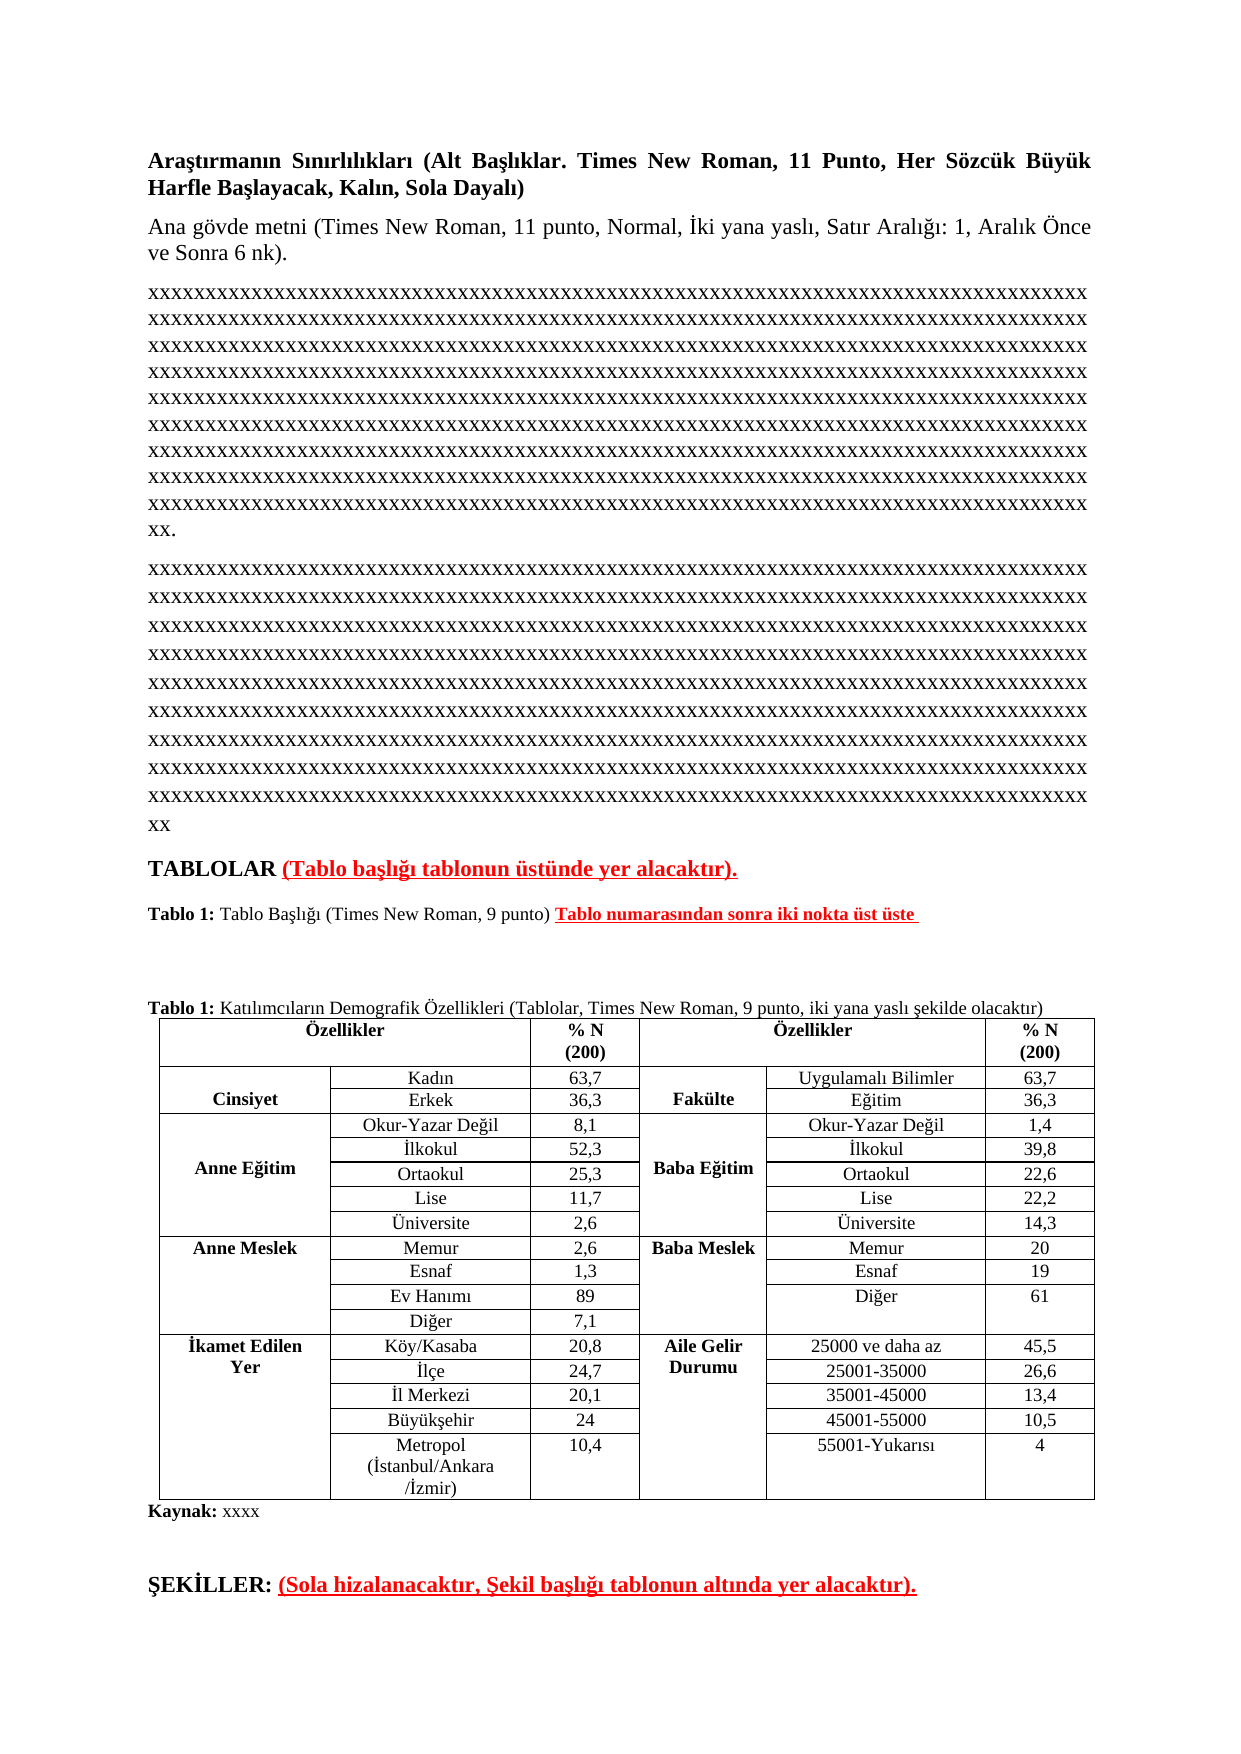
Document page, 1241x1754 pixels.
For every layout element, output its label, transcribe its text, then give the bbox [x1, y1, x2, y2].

table_cell Esnaf [331, 1260, 530, 1284]
table_cell İl Merkezi [331, 1384, 530, 1408]
table_header % N (200) [531, 1019, 639, 1066]
table_cell Metropol (İstanbul/Ankara /İzmir) [331, 1434, 530, 1498]
table_cell Kadın [331, 1067, 530, 1088]
table_cell Lise [767, 1187, 985, 1211]
table_cell 2,6 [531, 1237, 639, 1259]
table_cell 61 [986, 1285, 1094, 1334]
table_cell 39,8 [986, 1138, 1094, 1161]
text Tablo 1: Tablo Başlığı (Times New Roman, 9 punto) Tablo numarasından sonra iki nokta üst üste [148, 903, 1093, 924]
text Kaynak: xxxx [148, 1499, 1093, 1521]
table_cell 52,3 [531, 1138, 639, 1161]
table_cell Okur-Yazar Değil [767, 1114, 985, 1137]
table_cell 14,3 [986, 1212, 1094, 1236]
table_cell 4 [986, 1434, 1094, 1498]
table_cell Köy/Kasaba [331, 1335, 530, 1358]
table_cell 1,3 [531, 1260, 639, 1284]
text TABLOLAR (Tablo başlığı tablonun üstünde yer alacaktır). [148, 855, 1093, 881]
table_cell Anne Eğitim [160, 1114, 330, 1236]
table_cell 26,6 [986, 1360, 1094, 1383]
table_cell Lise [331, 1187, 530, 1211]
table_cell Cinsiyet [160, 1067, 330, 1113]
table_cell Eğitim [767, 1089, 985, 1113]
table_cell 13,4 [986, 1384, 1094, 1408]
table_cell İkamet Edilen Yer [160, 1335, 330, 1498]
table_cell 11,7 [531, 1187, 639, 1211]
table_cell Büyükşehir [331, 1409, 530, 1433]
table_cell 25001-35000 [767, 1360, 985, 1383]
table_cell Aile Gelir Durumu [640, 1335, 766, 1498]
table_cell İlkokul [331, 1138, 530, 1161]
table_cell Ortaokul [331, 1163, 530, 1186]
table_cell 10,4 [531, 1434, 639, 1498]
table_cell 24 [531, 1409, 639, 1433]
table_cell Memur [331, 1237, 530, 1259]
table_cell 7,1 [531, 1310, 639, 1334]
table_cell Baba Eğitim [640, 1114, 766, 1236]
table_cell 20 [986, 1237, 1094, 1259]
table_cell 89 [531, 1285, 639, 1309]
table_cell Üniversite [767, 1212, 985, 1236]
table_cell 2,6 [531, 1212, 639, 1236]
table_cell İlçe [331, 1360, 530, 1383]
table_cell 20,1 [531, 1384, 639, 1408]
table_cell 25,3 [531, 1163, 639, 1186]
table_header % N (200) [986, 1019, 1094, 1066]
table_cell Diğer [767, 1285, 985, 1334]
table_cell Okur-Yazar Değil [331, 1114, 530, 1137]
table_cell 45001-55000 [767, 1409, 985, 1433]
table_cell İlkokul [767, 1138, 985, 1161]
table_cell 63,7 [986, 1067, 1094, 1088]
table_cell 10,5 [986, 1409, 1094, 1433]
text Tablo 1: Katılımcıların Demografik Özellikleri (Tablolar, Times New Roman, 9 punto, iki yana yaslı şekilde olacaktır) [148, 997, 1093, 1018]
table_cell Fakülte [640, 1067, 766, 1113]
text Ana gövde metni (Times New Roman, 11 punto, Normal, İki yana yaslı, Satır Aralığı: 1, Aralık Önce ve Sonra 6 nk). [148, 213, 1093, 266]
table_cell 36,3 [986, 1089, 1094, 1113]
table_cell 1,4 [986, 1114, 1094, 1137]
table_cell 8,1 [531, 1114, 639, 1137]
text xxxxxxxxxxxxxxxxxxxxxxxxxxxxxxxxxxxxxxxxxxxxxxxxxxxxxxxxxxxxxxxxxxxxxxxxxxxxxxxxxxxxxxxxxxxxxxxxxxxxxxxxxxxxxxxxxxxxxxxxxxxxxxxxxxxxxxxxxxxxxxxxxxxxxxxxxxxxxxxxxxxxxxxxxxxxxxxxxxxxxxxxxxxxxxxxxxxxxxxxxxxxxxxxxxxxxxxxxxxxxxxxxxxxxxxxxxxxxxxxxxxxxxxxxxxxxxxxxxxxxxxxxxxxxxxxxxxxxxxxxxxxxxxxxxxxxxxxxxxxxxxxxxxxxxxxxxxxxxxxxxxxxxxxxxxxxxxxxxxxxxxxxxxxxxxxxxxxxxxxxxxxxxxxxxxxxxxxxxxxxxxxxxxxxxxxxxxxxxxxxxxxxxxxxxxxxxxxxxxxxxxxxxxxxxxxxxxxxxxxxxxxxxxxxxxxxxxxxxxxxxxxxxxxxxxxxxxxxxxxxxxxxxxxxxxxxxxxxxxxxxxxxxxxxxxxxxxxxxxxxxxxxxxxxxxxxxxxxxxxxxxxxxxxxxxxxxxxxxxxxxxxxxxxxxxxxxxxxxxxxxxxxxxxxxxxxxxxxxxxxxxxxxxxxxxxxxxxxxxxxxxxxxxxxxxxxxxxxxxxxxxxxxxxxxxxxxxxxxxxxxxxxxxxxxxxxxxxxxxxxxxxxxxxxxxxxxxxxxxxxxxxxxxxxxxxxxxxxxxxxxxxxxxxxxxxxxxxxxxx [148, 554, 1093, 836]
table_cell Üniversite [331, 1212, 530, 1236]
table_cell 55001-Yukarısı [767, 1434, 985, 1498]
table_cell 19 [986, 1260, 1094, 1284]
table_cell 22,2 [986, 1187, 1094, 1211]
table_header Özellikler [640, 1019, 985, 1066]
table_cell Ev Hanımı [331, 1285, 530, 1309]
text ŞEKİLLER: (Sola hizalanacaktır, Şekil başlığı tablonun altında yer alacaktır). [148, 1572, 1093, 1598]
table_cell Esnaf [767, 1260, 985, 1284]
table_cell 35001-45000 [767, 1384, 985, 1408]
table_cell Ortaokul [767, 1163, 985, 1186]
table_cell Erkek [331, 1089, 530, 1113]
table_cell 20,8 [531, 1335, 639, 1358]
table_cell 45,5 [986, 1335, 1094, 1358]
table_cell Uygulamalı Bilimler [767, 1067, 985, 1088]
table_cell Baba Meslek [640, 1237, 766, 1334]
table_cell Memur [767, 1237, 985, 1259]
table_cell 22,6 [986, 1163, 1094, 1186]
table_cell 25000 ve daha az [767, 1335, 985, 1358]
table_cell Anne Meslek [160, 1237, 330, 1334]
table_cell 24,7 [531, 1360, 639, 1383]
table_cell 36,3 [531, 1089, 639, 1113]
table_header Özellikler [160, 1019, 530, 1066]
text Araştırmanın Sınırlılıkları (Alt Başlıklar. Times New Roman, 11 Punto, Her Sözcük Büyük Harfle Başlayacak, Kalın, Sola Dayalı) [148, 148, 1093, 200]
table_cell Diğer [331, 1310, 530, 1334]
table_cell 63,7 [531, 1067, 639, 1088]
text xxxxxxxxxxxxxxxxxxxxxxxxxxxxxxxxxxxxxxxxxxxxxxxxxxxxxxxxxxxxxxxxxxxxxxxxxxxxxxxxxxxxxxxxxxxxxxxxxxxxxxxxxxxxxxxxxxxxxxxxxxxxxxxxxxxxxxxxxxxxxxxxxxxxxxxxxxxxxxxxxxxxxxxxxxxxxxxxxxxxxxxxxxxxxxxxxxxxxxxxxxxxxxxxxxxxxxxxxxxxxxxxxxxxxxxxxxxxxxxxxxxxxxxxxxxxxxxxxxxxxxxxxxxxxxxxxxxxxxxxxxxxxxxxxxxxxxxxxxxxxxxxxxxxxxxxxxxxxxxxxxxxxxxxxxxxxxxxxxxxxxxxxxxxxxxxxxxxxxxxxxxxxxxxxxxxxxxxxxxxxxxxxxxxxxxxxxxxxxxxxxxxxxxxxxxxxxxxxxxxxxxxxxxxxxxxxxxxxxxxxxxxxxxxxxxxxxxxxxxxxxxxxxxxxxxxxxxxxxxxxxxxxxxxxxxxxxxxxxxxxxxxxxxxxxxxxxxxxxxxxxxxxxxxxxxxxxxxxxxxxxxxxxxxxxxxxxxxxxxxxxxxxxxxxxxxxxxxxxxxxxxxxxxxxxxxxxxxxxxxxxxxxxxxxxxxxxxxxxxxxxxxxxxxxxxxxxxxxxxxxxxxxxxxxxxxxxxxxxxxxxxxxxxxxxxxxxxxxxxxxxxxxxxxxxxxxxxxxxxxxxxxxxxxxxxxxxxxxxxxxxxxxxxxxxxxxxxxxxxx. [148, 278, 1093, 542]
